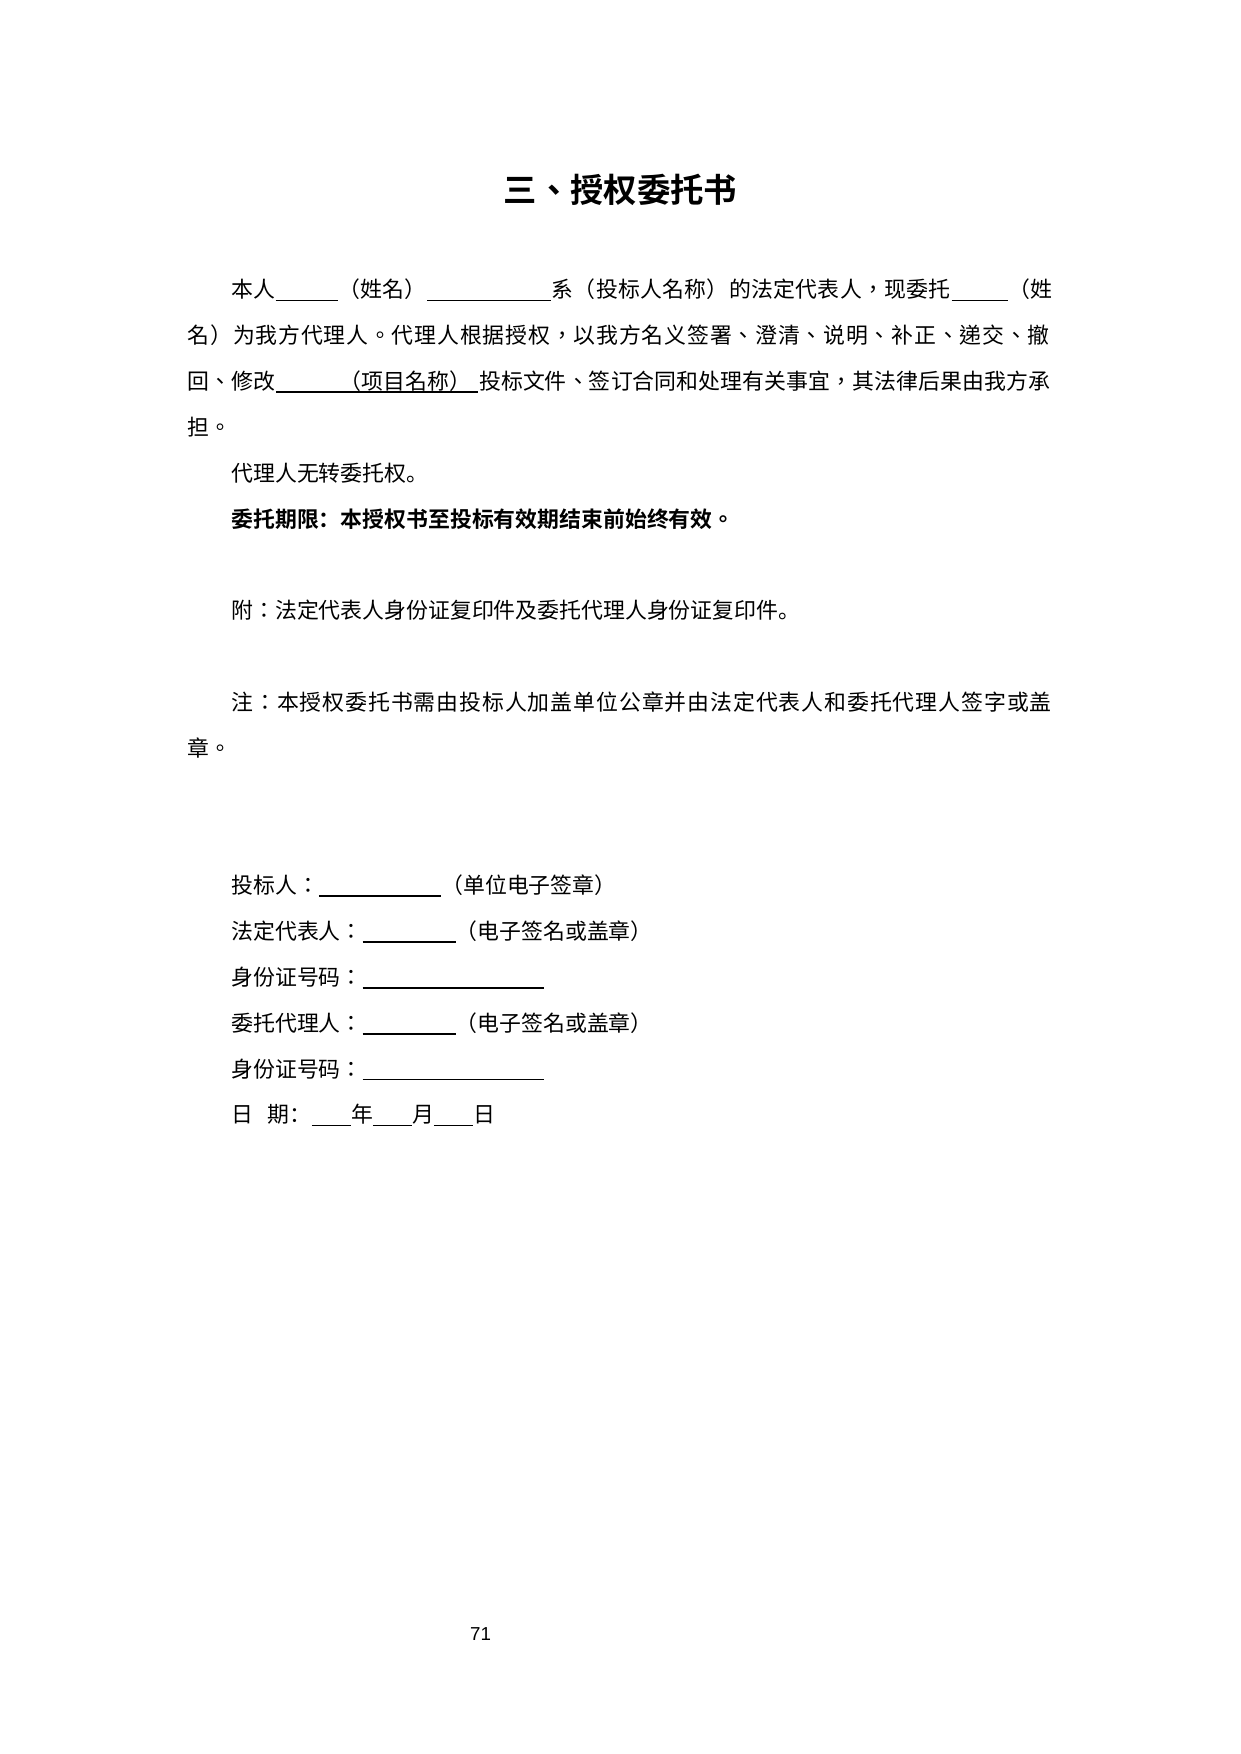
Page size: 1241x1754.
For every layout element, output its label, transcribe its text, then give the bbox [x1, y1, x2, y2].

text 注：本授权委托书需由投标人加盖单位公章并由法定代表人和委托代理人签字或盖章。 [187, 671, 1053, 762]
text 日 期： 年 月 日 [187, 1083, 1053, 1129]
text 委托期限：本授权书至投标有效期结束前始终有效。 [187, 487, 1053, 533]
text 身份证号码： [187, 1037, 1053, 1083]
text 委托代理人： （电子签名或盖章） [187, 992, 1053, 1037]
text 代理人无转委托权。 [187, 442, 1053, 487]
text 本人 （姓名） 系（投标人名称）的法定代表人，现委托 （姓名）为我方代理人。代理人根据授权，以我方名义签署、澄清、说明、补正、递交、撤回、修改 （项目名称） 投标文件、签订合同和处理有关事宜，其法律后果由我方承担。 [187, 258, 1053, 442]
text 附：法定代表人身份证复印件及委托代理人身份证复印件。 [187, 579, 1053, 625]
text 投标人： （单位电子签章） [187, 854, 1053, 900]
text 法定代表人： （电子签名或盖章） [187, 900, 1053, 946]
text 身份证号码： [187, 946, 1053, 992]
subtitle 三、授权委托书 [187, 150, 1053, 212]
